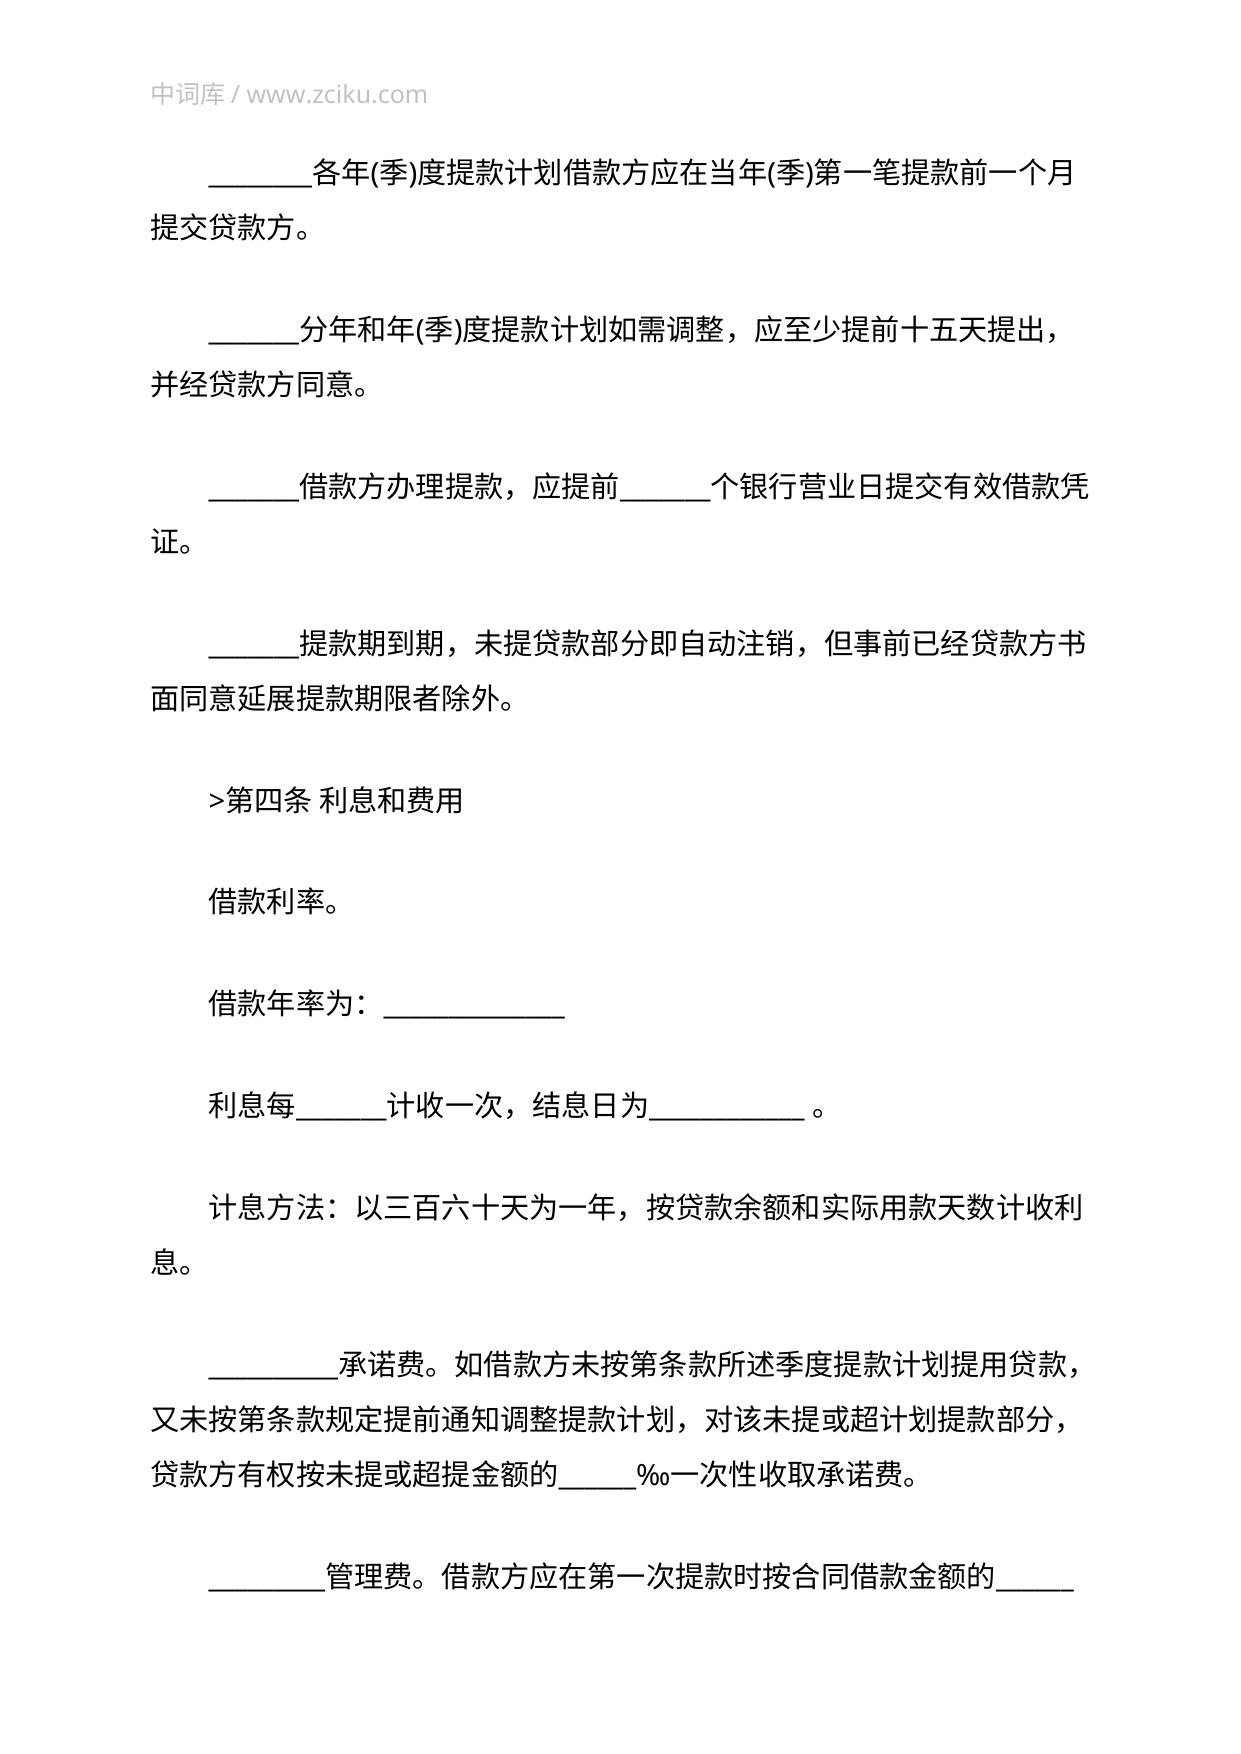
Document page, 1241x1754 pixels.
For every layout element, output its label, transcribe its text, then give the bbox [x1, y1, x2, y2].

text 利息每_______计收一次，结息日为____________ 。 [150, 1083, 1090, 1125]
text >第四条 利息和费用 [150, 777, 1090, 819]
text _______借款方办理提款，应提前_______个银行营业日提交有效借款凭证。 [150, 463, 1090, 561]
text _______分年和年(季)度提款计划如需调整，应至少提前十五天提出，并经贷款方同意。 [150, 307, 1090, 404]
text 借款年率为：______________ [150, 981, 1090, 1023]
text ________各年(季)度提款计划借款方应在当年(季)第一笔提款前一个月提交贷款方。 [150, 150, 1090, 247]
text 借款利率。 [150, 879, 1090, 921]
text 计息方法：以三百六十天为一年，按贷款余额和实际用款天数计收利息。 [150, 1185, 1090, 1282]
text __________承诺费。如借款方未按第条款所述季度提款计划提用贷款，又未按第条款规定提前通知调整提款计划，对该未提或超计划提款部分，贷款方有权按未提或超提金额的______‰一次性收取承诺费。 [150, 1341, 1090, 1494]
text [150, 1553, 1090, 1596]
text _______提款期到期，未提贷款部分即自动注销，但事前已经贷款方书面同意延展提款期限者除外。 [150, 620, 1090, 718]
